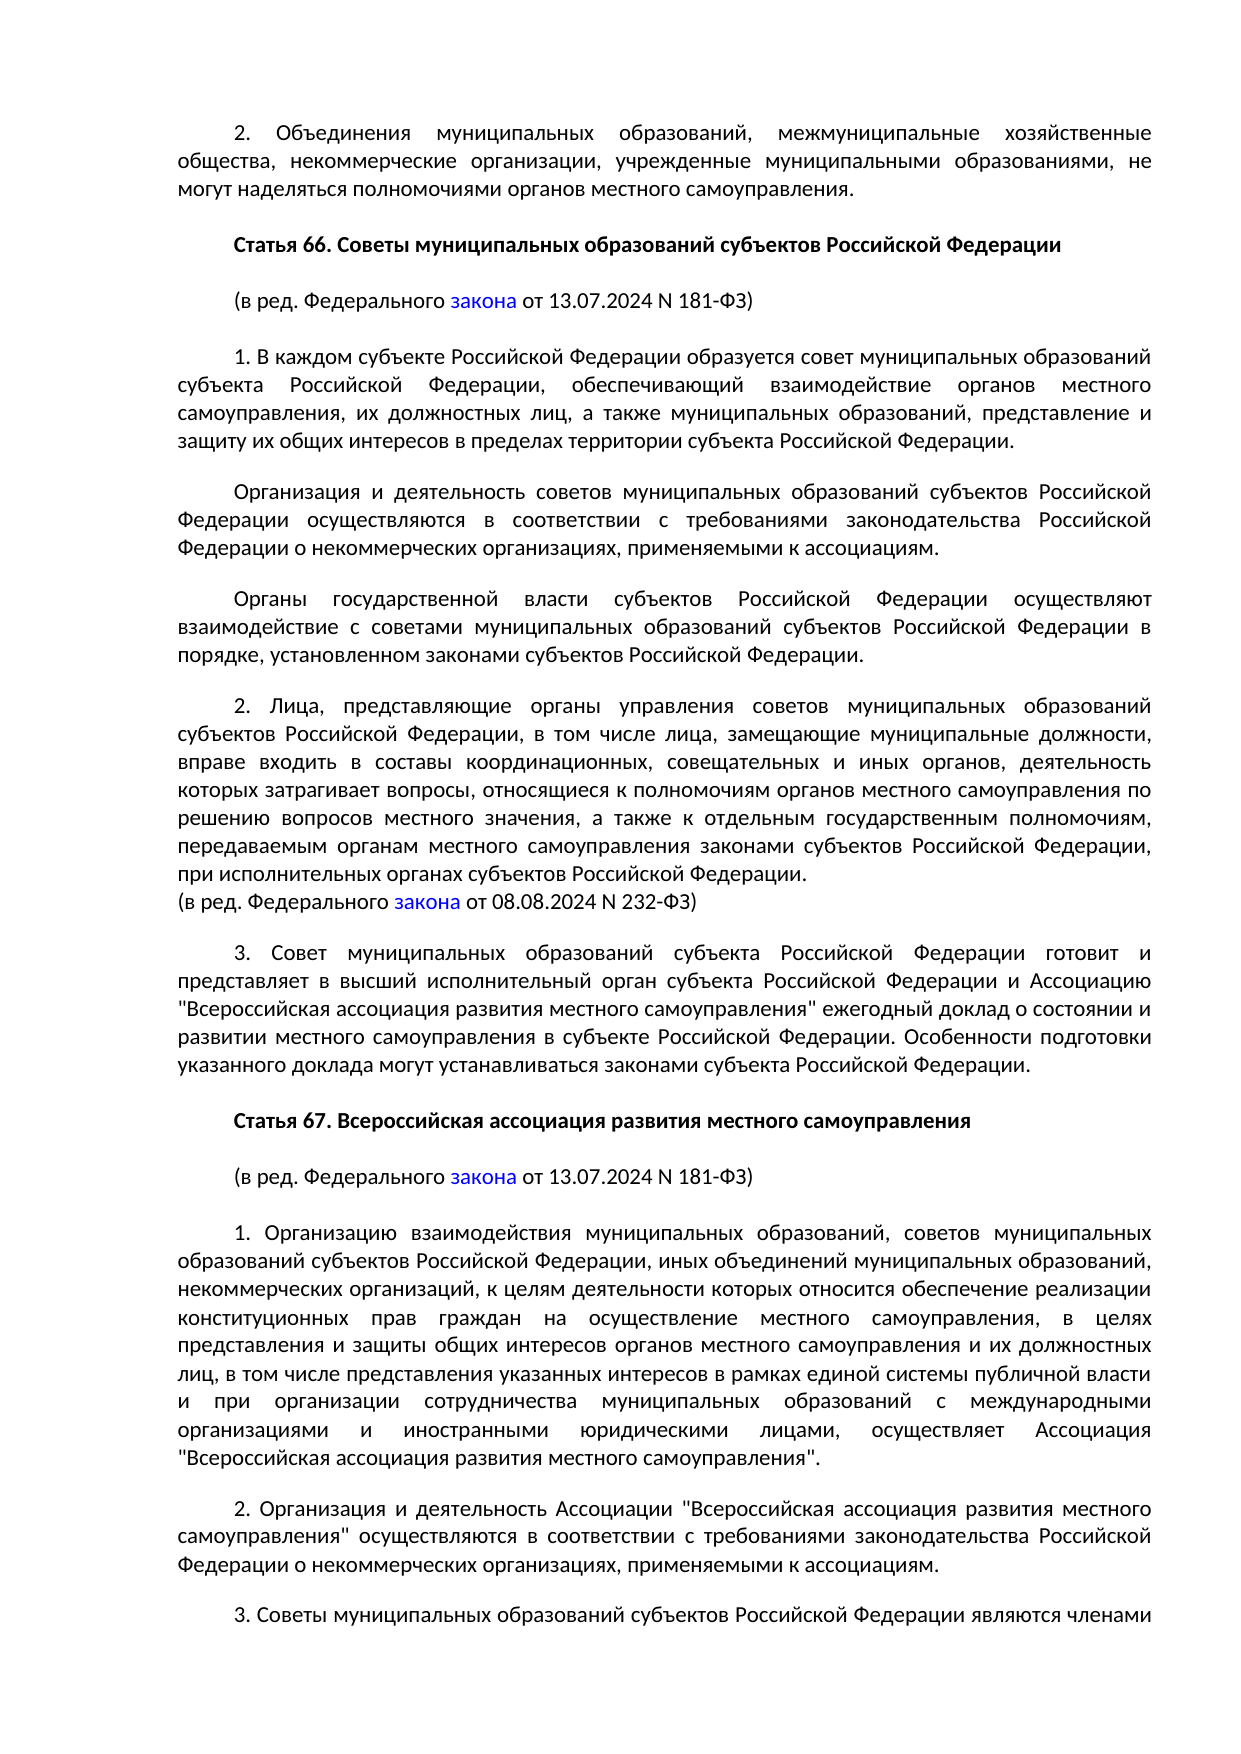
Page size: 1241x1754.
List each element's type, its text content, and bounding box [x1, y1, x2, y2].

text 2. Объединения муниципальных образований, межмуниципальные хозяйственные общества, некоммерческие организации, учрежденные муниципальными образованиями, не могут наделяться полномочиями органов местного самоуправления. [177, 118, 1152, 202]
text Органы государственной власти субъектов Российской Федерации осуществляют взаимодействие с советами муниципальных образований субъектов Российской Федерации в порядке, установленном законами субъектов Российской Федерации. [177, 584, 1152, 668]
text (в ред. Федерального закона от 13.07.2024 N 181-ФЗ) [177, 286, 1152, 314]
text Организация и деятельность советов муниципальных образований субъектов Российской Федерации осуществляются в соответствии с требованиями законодательства Российской Федерации о некоммерческих организациях, применяемыми к ассоциациям. [177, 477, 1152, 561]
text (в ред. Федерального закона от 08.08.2024 N 232-ФЗ) [177, 887, 1152, 915]
text 1. Организацию взаимодействия муниципальных образований, советов муниципальных образований субъектов Российской Федерации, иных объединений муниципальных образований, некоммерческих организаций, к целям деятельности которых относится обеспечение реализации конституционных прав граждан на осуществление местного самоуправления, в целях представления и защиты общих интересов органов местного самоуправления и их должностных лиц, в том числе представления указанных интересов в рамках единой системы публичной власти и при организации сотрудничества муниципальных образований с международными организациями и иностранными юридическими лицами, осуществляет Ассоциация "Всероссийская ассоциация развития местного самоуправления". [177, 1218, 1152, 1471]
title Статья 67. Всероссийская ассоциация развития местного самоуправления [177, 1106, 1152, 1134]
text 2. Организация и деятельность Ассоциации "Всероссийская ассоциация развития местного самоуправления" осуществляются в соответствии с требованиями законодательства Российской Федерации о некоммерческих организациях, применяемыми к ассоциациям. [177, 1494, 1152, 1578]
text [177, 1601, 1152, 1629]
text 2. Лица, представляющие органы управления советов муниципальных образований субъектов Российской Федерации, в том числе лица, замещающие муниципальные должности, вправе входить в составы координационных, совещательных и иных органов, деятельность которых затрагивает вопросы, относящиеся к полномочиям органов местного самоуправления по решению вопросов местного значения, а также к отдельным государственным полномочиям, передаваемым органам местного самоуправления законами субъектов Российской Федерации, при исполнительных органах субъектов Российской Федерации. [177, 691, 1152, 887]
text 1. В каждом субъекте Российской Федерации образуется совет муниципальных образований субъекта Российской Федерации, обеспечивающий взаимодействие органов местного самоуправления, их должностных лиц, а также муниципальных образований, представление и защиту их общих интересов в пределах территории субъекта Российской Федерации. [177, 342, 1152, 454]
text 3. Совет муниципальных образований субъекта Российской Федерации готовит и представляет в высший исполнительный орган субъекта Российской Федерации и Ассоциацию "Всероссийская ассоциация развития местного самоуправления" ежегодный доклад о состоянии и развитии местного самоуправления в субъекте Российской Федерации. Особенности подготовки указанного доклада могут устанавливаться законами субъекта Российской Федерации. [177, 938, 1152, 1078]
title Статья 66. Советы муниципальных образований субъектов Российской Федерации [177, 230, 1152, 258]
text (в ред. Федерального закона от 13.07.2024 N 181-ФЗ) [177, 1162, 1152, 1191]
